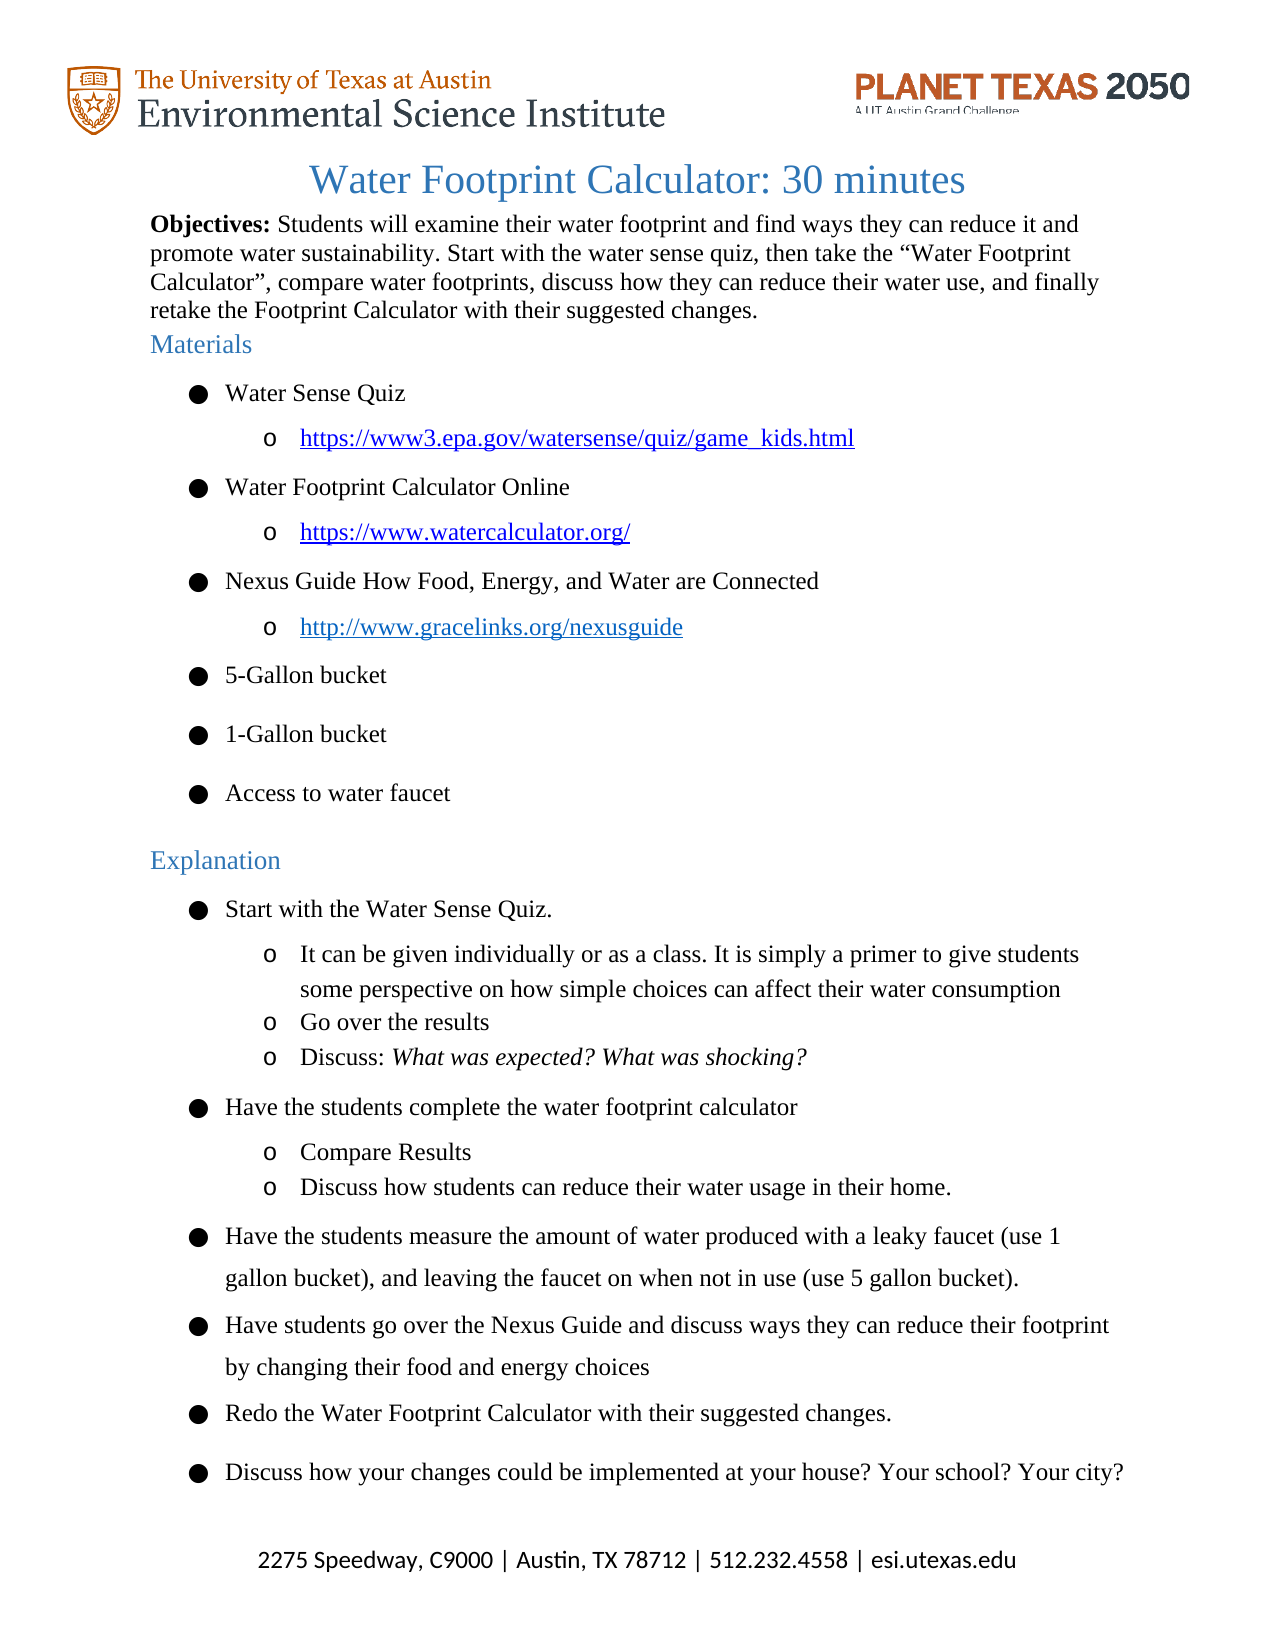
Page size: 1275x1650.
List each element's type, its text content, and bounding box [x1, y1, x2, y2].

list 5-Gallon bucket [187, 647, 1125, 698]
list Have students go over the Nexus Guide and discuss ways they can reduce their footprint by changing their food and energy choices [187, 1296, 1125, 1380]
list Go over the results [262, 1007, 1125, 1038]
list 1-Gallon bucket [187, 706, 1125, 757]
list Discuss how your changes could be implemented at your house? Your school? Your city? [187, 1443, 1125, 1495]
list Water Sense Quiz [187, 364, 1125, 415]
list It can be given individually or as a class. It is simply a primer to give students some perspective on how simple choices can affect their water consumption [262, 939, 1125, 1003]
list https://www3.epa.gov/watersense/quiz/game_kids.html [262, 423, 1125, 454]
list Redo the Water Footprint Calculator with their suggested changes. [187, 1385, 1125, 1436]
subtitle Materials [150, 328, 1125, 359]
list Water Footprint Calculator Online [187, 458, 1125, 510]
list http://www.gracelinks.org/nexusguide [262, 612, 1125, 642]
list Compare Results [262, 1137, 1125, 1168]
list Nexus Guide How Food, Energy, and Water are Connected [187, 553, 1125, 604]
picture [67, 66, 665, 135]
list Have the students complete the water footprint calculator [187, 1078, 1125, 1129]
list https://www.watercalculator.org/ [262, 517, 1125, 548]
list Have the students measure the amount of water produced with a leaky faucet (use 1 gallon bucket), and leaving the faucet on when not in use (use 5 gallon bucket). [187, 1208, 1125, 1292]
list Discuss how students can reduce their water usage in their home. [262, 1172, 1125, 1203]
picture [854, 72, 1189, 114]
text Objectives: Students will examine their water footprint and find ways they can reduce it and promote water sustainability. Start with the water sense quiz, then take the “Water Footprint Calculator”, compare water footprints, discuss how they can reduce their water use, and finally retake the Footprint Calculator with their suggested changes. [150, 209, 1125, 324]
subtitle Explanation [150, 844, 1125, 876]
list Access to water faucet [187, 765, 1125, 816]
subtitle Water Footprint Calculator: 30 minutes [150, 154, 1125, 202]
list Discuss: What was expected? What was shocking? [262, 1042, 1125, 1073]
list Start with the Water Sense Quiz. [187, 880, 1125, 931]
